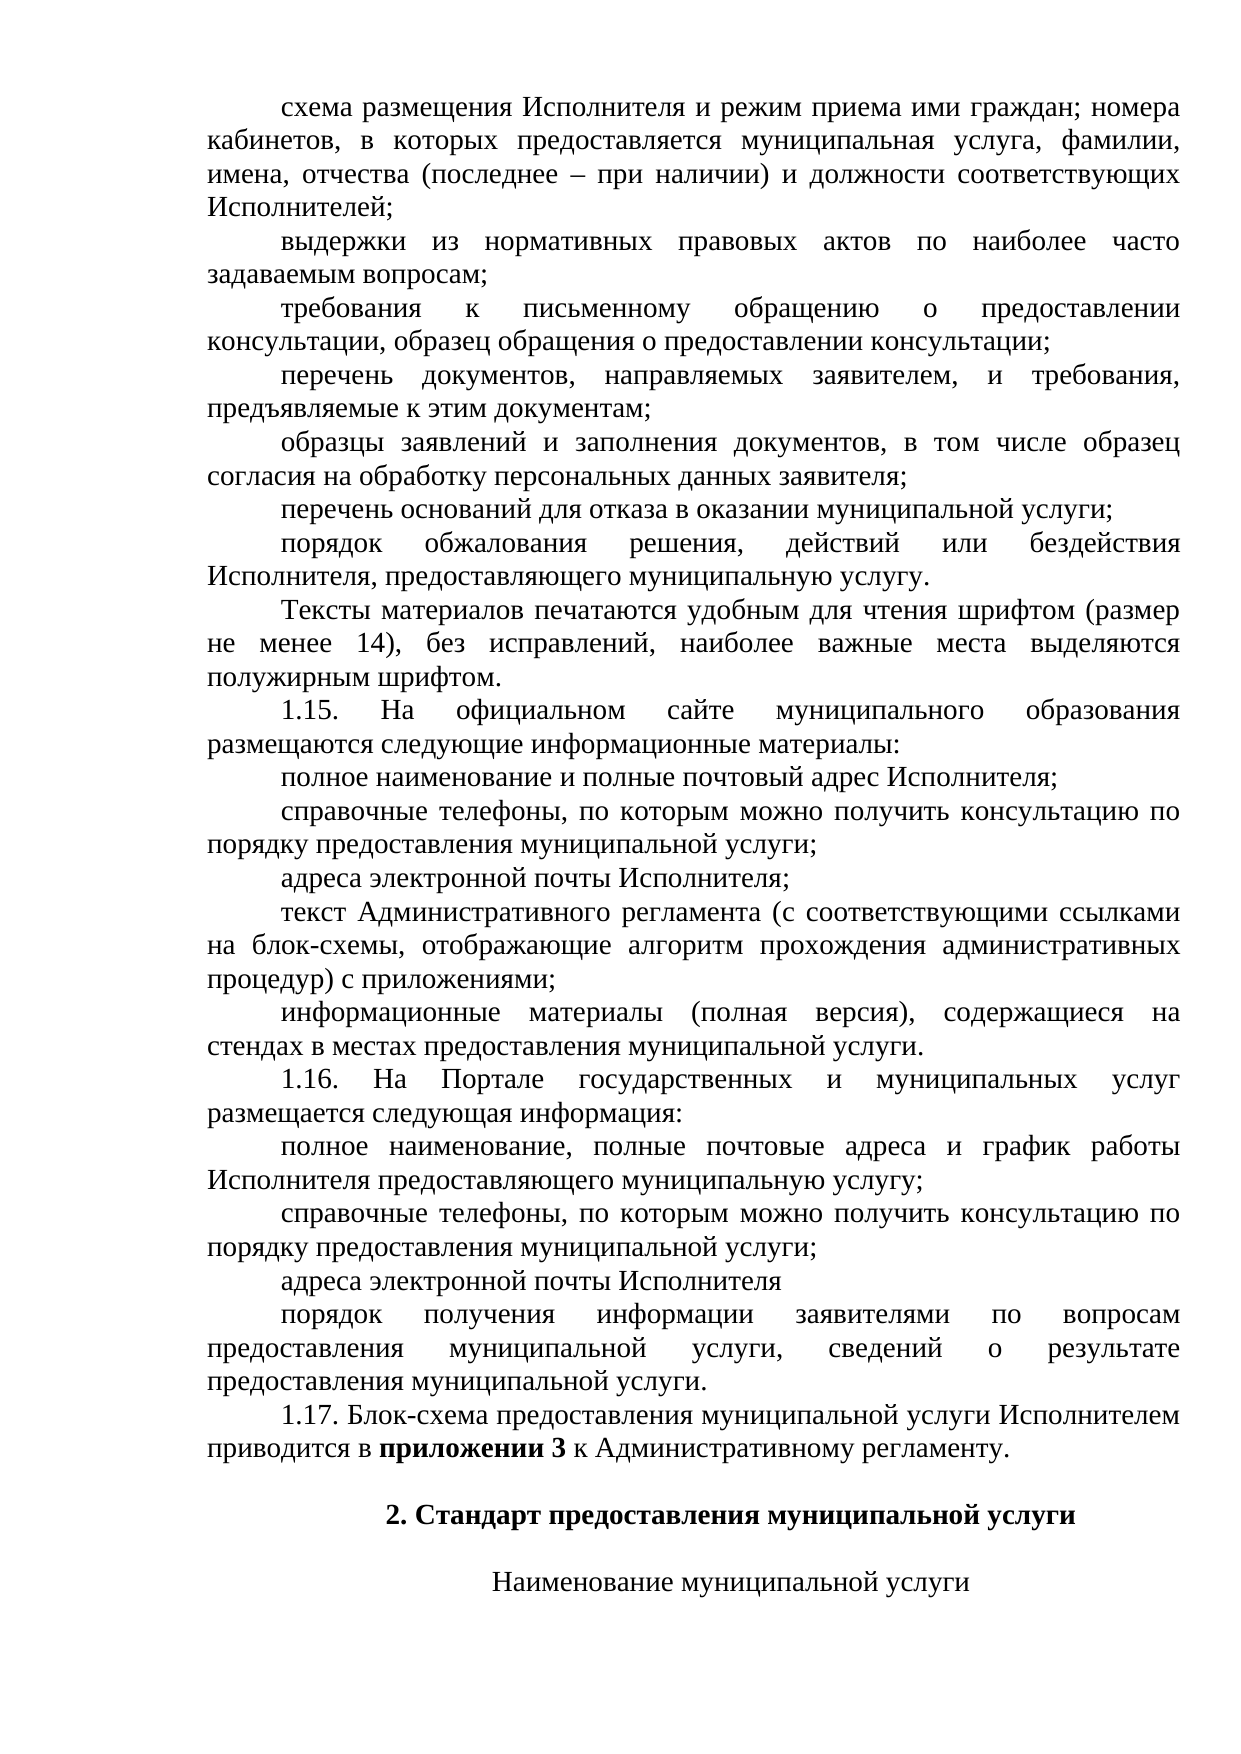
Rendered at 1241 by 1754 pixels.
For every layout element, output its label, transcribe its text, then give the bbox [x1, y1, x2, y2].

text адреса электронной почты Исполнителя [207, 1263, 1181, 1296]
text полное наименование и полные почтовый адрес Исполнителя; [207, 759, 1181, 793]
text справочные телефоны, по которым можно получить консультацию по порядку предоставления муниципальной услуги; [207, 793, 1181, 860]
text требования к письменному обращению о предоставлении консультации, образец обращения о предоставлении консультации; [207, 290, 1181, 357]
text порядок получения информации заявителями по вопросам предоставления муниципальной услуги, сведений о результате предоставления муниципальной услуги. [207, 1296, 1181, 1397]
text 2. Стандарт предоставления муниципальной услуги [207, 1497, 1181, 1531]
text перечень оснований для отказа в оказании муниципальной услуги; [207, 491, 1181, 525]
text схема размещения Исполнителя и режим приема ими граждан; номера кабинетов, в которых предоставляется муниципальная услуга, фамилии, имена, отчества (последнее – при наличии) и должности соответствующих Исполнителей; [207, 89, 1181, 223]
text образцы заявлений и заполнения документов, в том числе образец согласия на обработку персональных данных заявителя; [207, 424, 1181, 491]
text адреса электронной почты Исполнителя; [207, 860, 1181, 894]
text 1.15. На официальном сайте муниципального образования размещаются следующие информационные материалы: [207, 692, 1181, 759]
text Наименование муниципальной услуги [207, 1564, 1181, 1598]
text выдержки из нормативных правовых актов по наиболее часто задаваемым вопросам; [207, 223, 1181, 290]
text 1.16. На Портале государственных и муниципальных услуг размещается следующая информация: [207, 1061, 1181, 1128]
text полное наименование, полные почтовые адреса и график работы Исполнителя предоставляющего муниципальную услугу; [207, 1128, 1181, 1196]
text текст Административного регламента (с соответствующими ссылками на блок-схемы, отображающие алгоритм прохождения административных процедур) с приложениями; [207, 894, 1181, 994]
text Тексты материалов печатаются удобным для чтения шрифтом (размер не менее 14), без исправлений, наиболее важные места выделяются полужирным шрифтом. [207, 592, 1181, 692]
text перечень документов, направляемых заявителем, и требования, предъявляемые к этим документам; [207, 357, 1181, 424]
text информационные материалы (полная версия), содержащиеся на стендах в местах предоставления муниципальной услуги. [207, 994, 1181, 1061]
text справочные телефоны, по которым можно получить консультацию по порядку предоставления муниципальной услуги; [207, 1196, 1181, 1263]
text порядок обжалования решения, действий или бездействия Исполнителя, предоставляющего муниципальную услугу. [207, 525, 1181, 592]
text 1.17. Блок-схема предоставления муниципальной услуги Исполнителем приводится в приложении 3 к Административному регламенту. [207, 1397, 1181, 1464]
